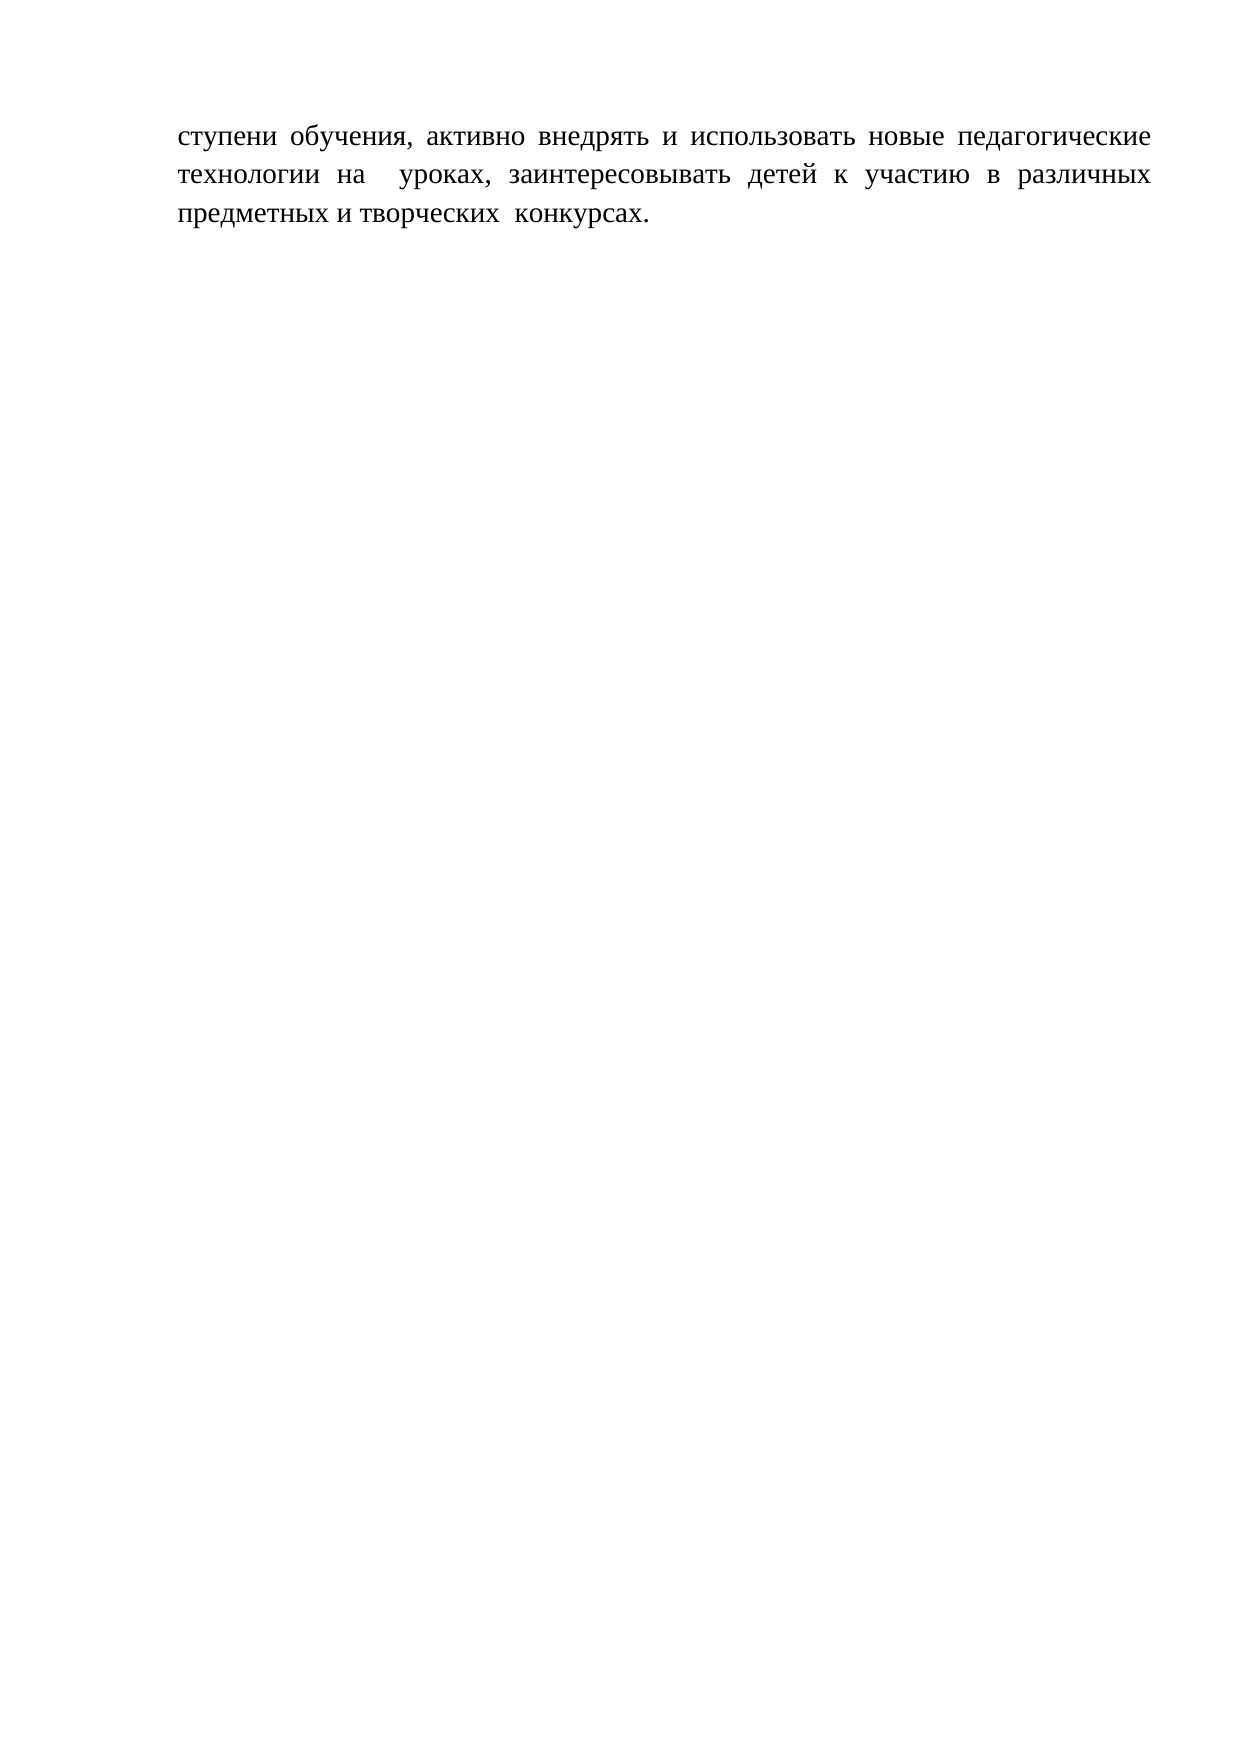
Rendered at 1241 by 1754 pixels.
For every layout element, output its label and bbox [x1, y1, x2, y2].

text [177, 118, 1152, 229]
